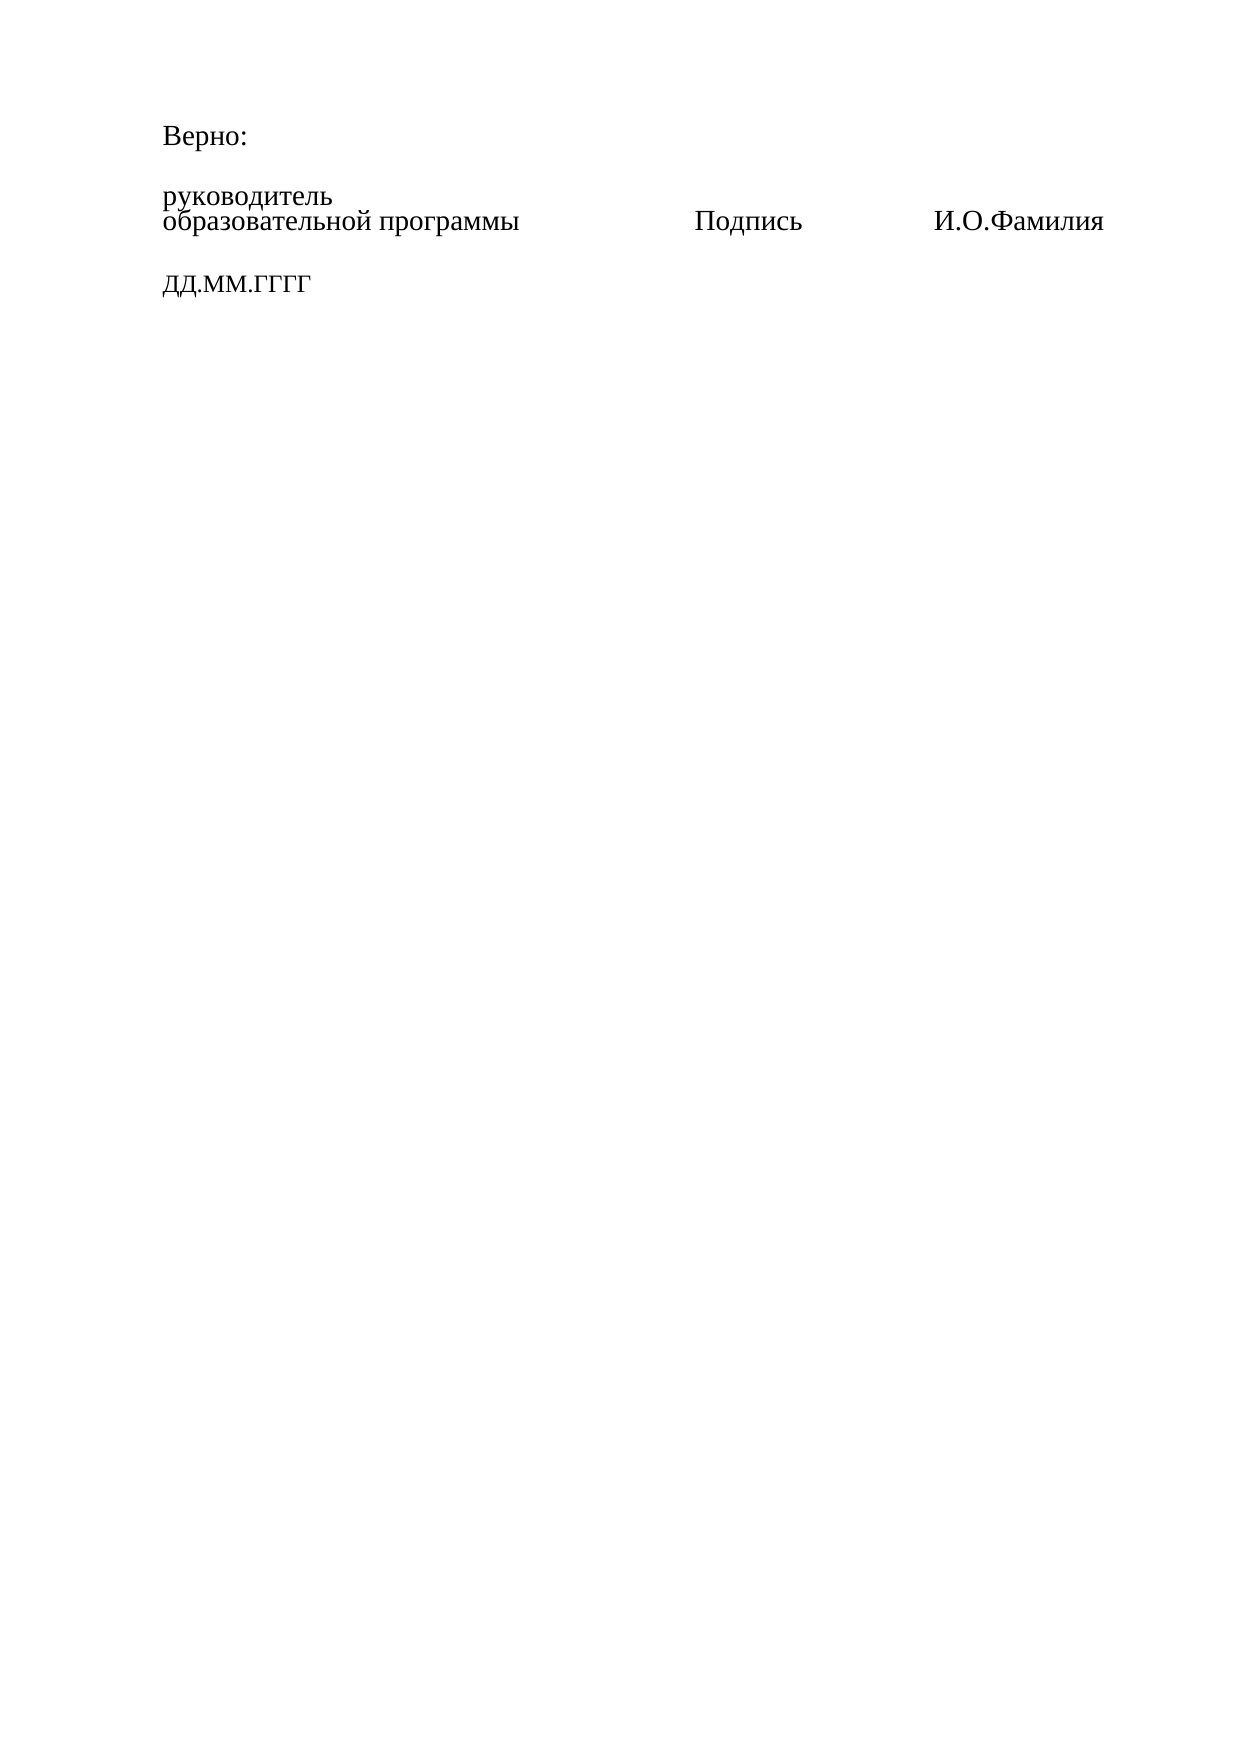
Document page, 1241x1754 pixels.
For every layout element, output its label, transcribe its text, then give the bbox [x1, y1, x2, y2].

text Верно: [162, 118, 1107, 152]
text ДД.ММ.ГГГГ [162, 269, 1107, 297]
text руководитель [162, 185, 1107, 210]
text образовательной программы Подпись И.О.Фамилия [162, 210, 1107, 235]
